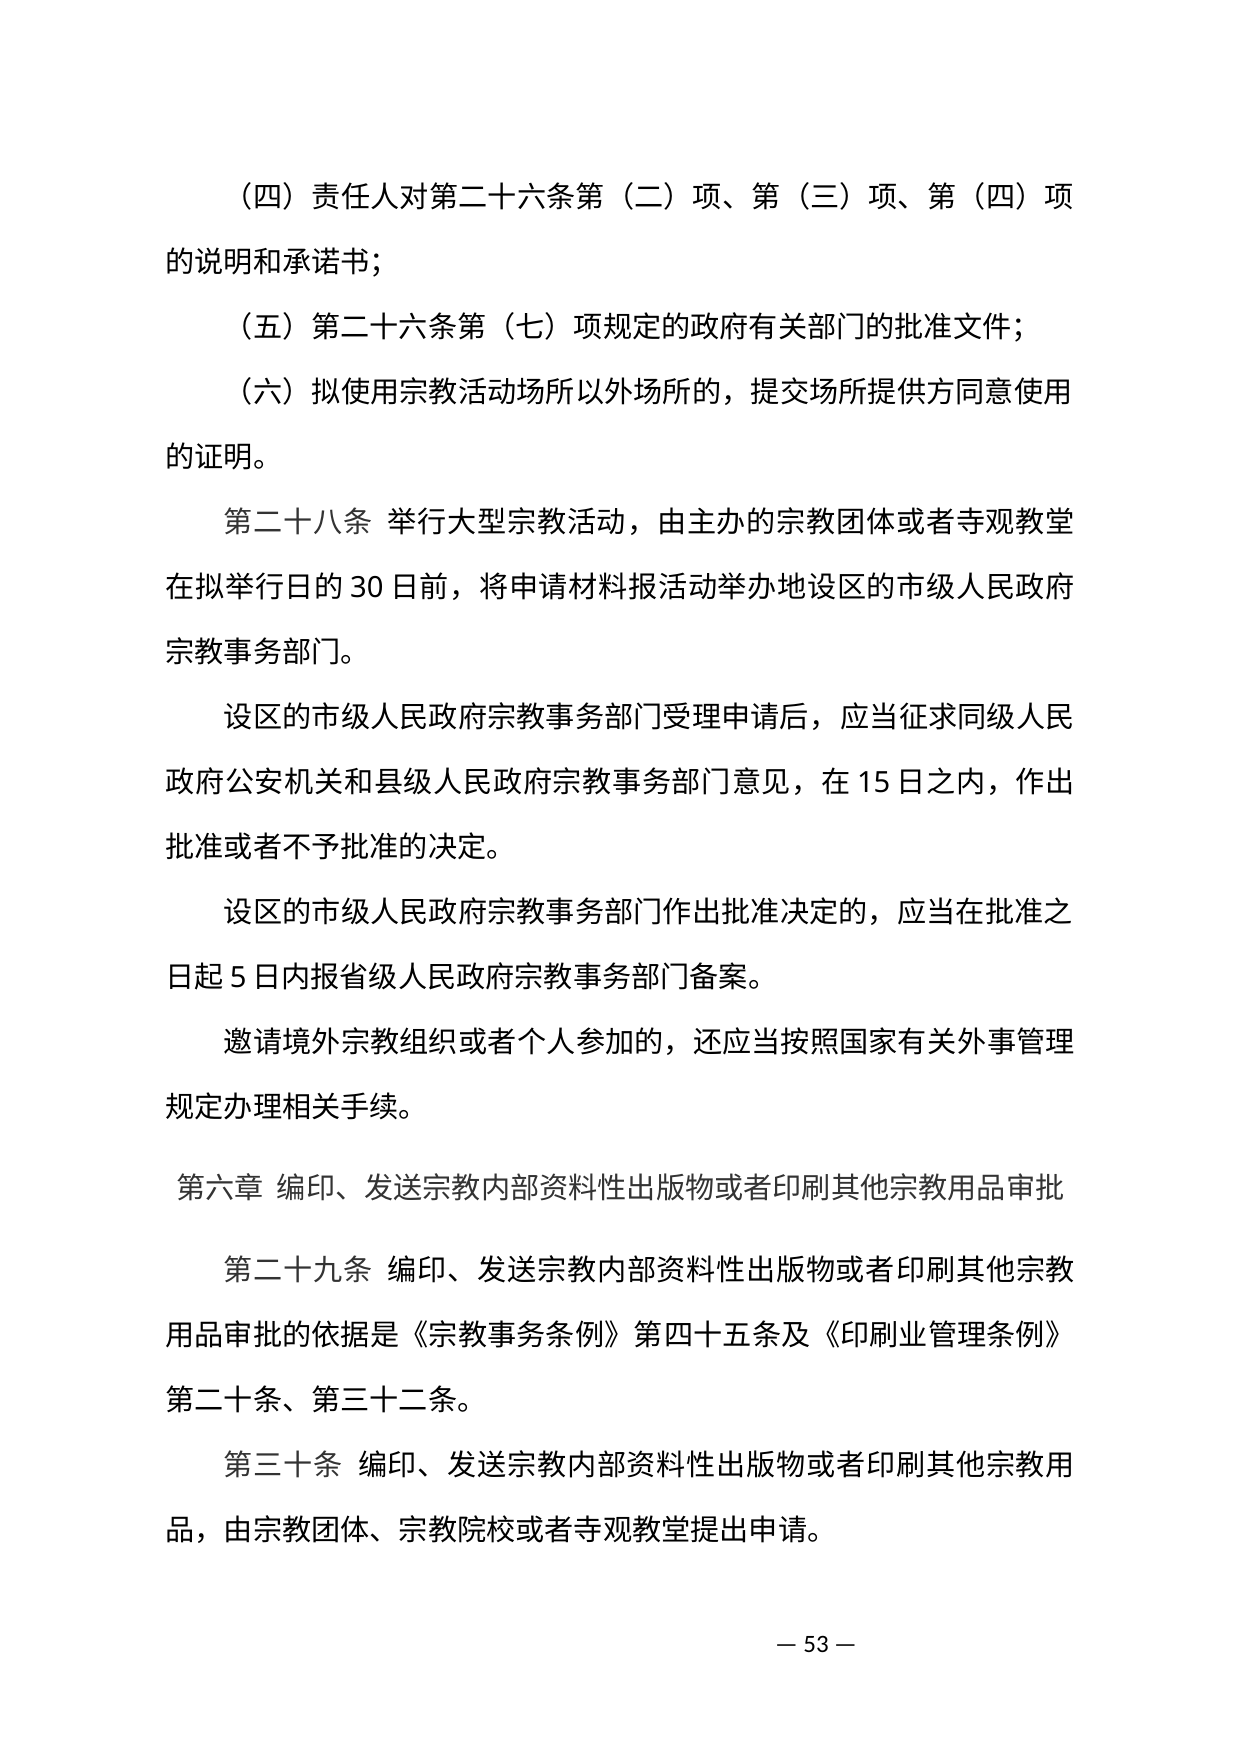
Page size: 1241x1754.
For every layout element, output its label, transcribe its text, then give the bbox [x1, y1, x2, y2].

text 第二十八条 举行大型宗教活动，由主办的宗教团体或者寺观教堂在拟举行日的30日前，将申请材料报活动举办地设区的市级人民政府宗教事务部门。 [165, 487, 1075, 682]
text （五）第二十六条第（七）项规定的政府有关部门的批准文件； [165, 292, 1075, 357]
text 邀请境外宗教组织或者个人参加的，还应当按照国家有关外事管理规定办理相关手续。 [165, 1007, 1075, 1137]
list 设区的市级人民政府宗教事务部门作出批准决定的，应当在批准之日起5日内报省级人民政府宗教事务部门备案。 [165, 877, 1075, 1007]
text （六）拟使用宗教活动场所以外场所的，提交场所提供方同意使用的证明。 [165, 357, 1075, 487]
text 第三十条 编印、发送宗教内部资料性出版物或者印刷其他宗教用品，由宗教团体、宗教院校或者寺观教堂提出申请。 [165, 1430, 1075, 1560]
text （四）责任人对第二十六条第（二）项、第（三）项、第（四）项的说明和承诺书； [165, 162, 1075, 292]
text 第六章 编印、发送宗教内部资料性出版物或者印刷其他宗教用品审批 [165, 1153, 1075, 1218]
text 设区的市级人民政府宗教事务部门受理申请后，应当征求同级人民政府公安机关和县级人民政府宗教事务部门意见，在15日之内，作出批准或者不予批准的决定。 [165, 682, 1075, 877]
text 第二十九条 编印、发送宗教内部资料性出版物或者印刷其他宗教用品审批的依据是《宗教事务条例》第四十五条及《印刷业管理条例》第二十条、第三十二条。 [165, 1235, 1075, 1430]
